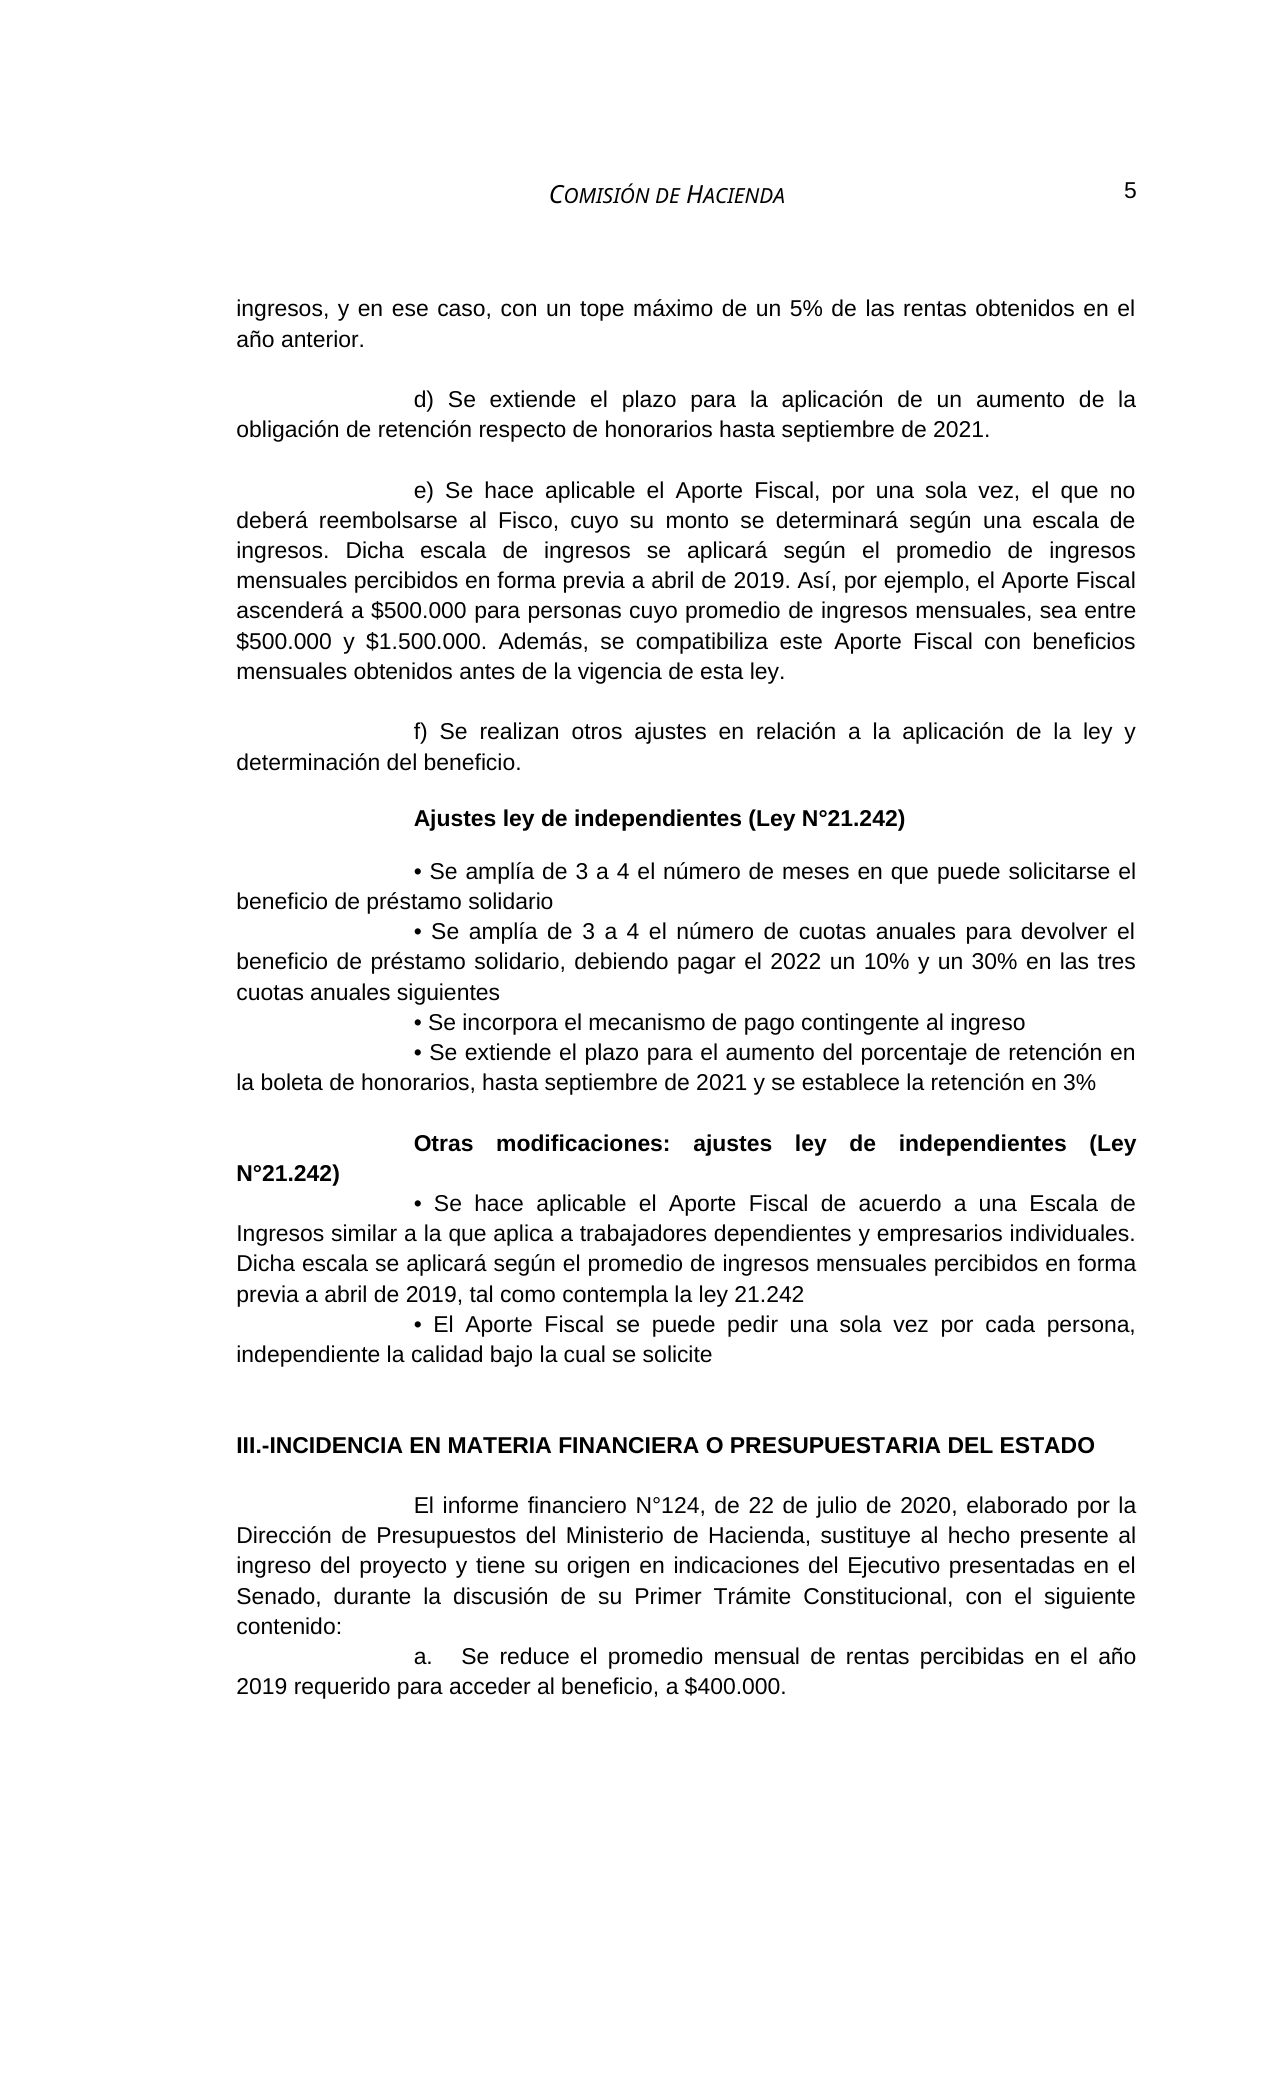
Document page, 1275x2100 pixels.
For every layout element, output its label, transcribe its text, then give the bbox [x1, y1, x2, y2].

text III.-INCIDENCIA EN MATERIA FINANCIERA O PRESUPUESTARIA DEL ESTADO [236, 1432, 1137, 1458]
text a. Se reduce el promedio mensual de rentas percibidas en el año 2019 requerido para acceder al beneficio, a $400.000. [236, 1643, 1137, 1700]
text • Se incorpora el mecanismo de pago contingente al ingreso [236, 1009, 1137, 1035]
text • Se extiende el plazo para el aumento del porcentaje de retención en la boleta de honorarios, hasta septiembre de 2021 y se establece la retención en 3% [236, 1039, 1137, 1096]
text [236, 295, 1137, 352]
text f) Se realizan otros ajustes en relación a la aplicación de la ley y determinación del beneficio. [236, 718, 1137, 775]
text • Se amplía de 3 a 4 el número de meses en que puede solicitarse el beneficio de préstamo solidario [236, 858, 1137, 914]
text • Se hace aplicable el Aporte Fiscal de acuerdo a una Escala de Ingresos similar a la que aplica a trabajadores dependientes y empresarios individuales. Dicha escala se aplicará según el promedio de ingresos mensuales percibidos en forma previa a abril de 2019, tal como contempla la ley 21.242 [236, 1190, 1137, 1307]
text • Se amplía de 3 a 4 el número de cuotas anuales para devolver el beneficio de préstamo solidario, debiendo pagar el 2022 un 10% y un 30% en las tres cuotas anuales siguientes [236, 918, 1137, 1005]
text Ajustes ley de independientes (Ley N°21.242) [236, 805, 1137, 831]
text e) Se hace aplicable el Aporte Fiscal, por una sola vez, el que no deberá reembolsarse al Fisco, cuyo su monto se determinará según una escala de ingresos. Dicha escala de ingresos se aplicará según el promedio de ingresos mensuales percibidos en forma previa a abril de 2019. Así, por ejemplo, el Aporte Fiscal ascenderá a $500.000 para personas cuyo promedio de ingresos mensuales, sea entre $500.000 y $1.500.000. Además, se compatibiliza este Aporte Fiscal con beneficios mensuales obtenidos antes de la vigencia de esta ley. [236, 477, 1137, 684]
text Otras modificaciones: ajustes ley de independientes (Ley N°21.242) [236, 1129, 1137, 1186]
text d) Se extiende el plazo para la aplicación de un aumento de la obligación de retención respecto de honorarios hasta septiembre de 2021. [236, 386, 1137, 442]
text • El Aporte Fiscal se puede pedir una sola vez por cada persona, independiente la calidad bajo la cual se solicite [236, 1311, 1137, 1367]
text El informe financiero N°124, de 22 de julio de 2020, elaborado por la Dirección de Presupuestos del Ministerio de Hacienda, sustituye al hecho presente al ingreso del proyecto y tiene su origen en indicaciones del Ejecutivo presentadas en el Senado, durante la discusión de su Primer Trámite Constitucional, con el siguiente contenido: [236, 1492, 1137, 1639]
